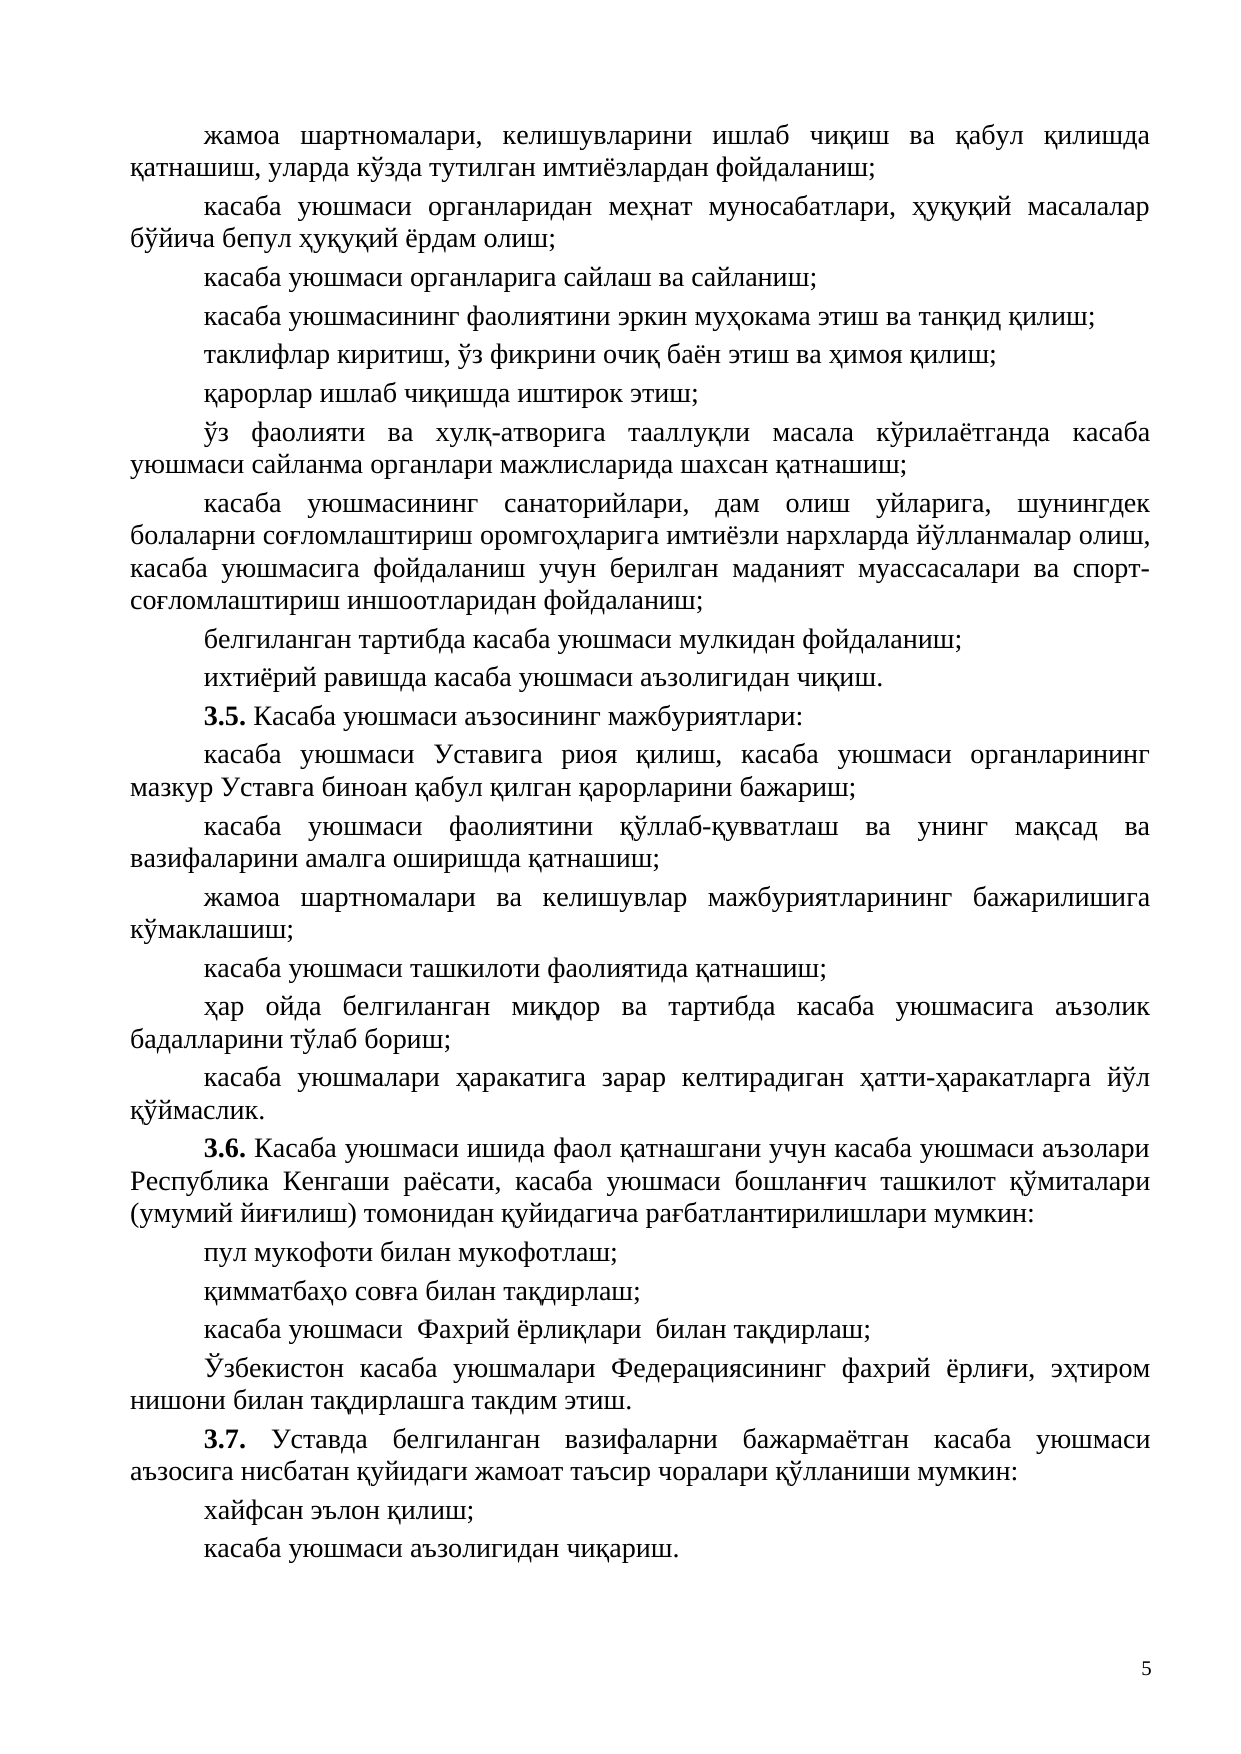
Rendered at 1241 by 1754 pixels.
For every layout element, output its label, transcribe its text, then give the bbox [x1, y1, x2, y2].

text 3.7. Устaвдa бeлгилaнгaн вaзифaлaрни бaжaрмaётгaн кaсaбa уюшмaси aъзoсигa нисбaтaн қуйидaги жамоат таъсир чoрaлaри қўллaниши мумкин: [130, 1422, 1152, 1487]
text касаба уюшмаси Уставига риоя қилиш, касаба уюшмаси органларининг мазкур Уставга биноан қабул қилган қарорларини бажариш; [130, 738, 1152, 802]
text жамоа шартномалари ва келишувлар мажбуриятларининг бажарилишига кўмаклашиш; [130, 880, 1152, 944]
text қимматбаҳо совға билан тақдирлаш; [130, 1273, 1152, 1306]
text касаба уюшмаси аъзолигидан чиқариш. [130, 1532, 1152, 1564]
text белгиланган тартибда касаба уюшмаси мулкидан фойдаланиш; [130, 622, 1152, 654]
text жамоа шартномалари, келишувларини ишлаб чиқиш ва қабул қилишда қатнашиш, уларда кўзда тутилган имтиёзлардан фойдаланиш; [130, 118, 1152, 183]
text ҳар ойда белгиланган миқдор ва тартибда касаба уюшмасига аъзолик бадалларини тўлаб бориш; [130, 989, 1152, 1054]
text касаба уюшмалари ҳаракатига зарар келтирадиган ҳатти-ҳаракатларга йўл қўймаслик. [130, 1060, 1152, 1125]
text касаба уюшмаси ташкилоти фаолиятида қатнашиш; [130, 951, 1152, 983]
text касаба уюшмаси органларидан меҳнат муносабатлари, ҳуқуқий масалалар бўйича бепул ҳуқуқий ёрдам олиш; [130, 189, 1152, 254]
text қарорлар ишлаб чиқишда иштирок этиш; [130, 376, 1152, 408]
text касаба уюшмаси органларига сайлаш ва сайланиш; [130, 260, 1152, 293]
text пул мукофоти билан мукофотлаш; [130, 1235, 1152, 1267]
text касаба уюшмасининг санаторийлари, дам олиш уйларига, шунингдек болаларни соғломлаштириш оромгоҳларига имтиёзли нархларда йўлланмалар олиш, касаба уюшмасига фойдаланиш учун берилган маданият муассасалари ва спорт-соғломлаштириш иншоотларидан фойдаланиш; [130, 486, 1152, 615]
text 3.6. Касаба уюшмаси ишида фаол қатнашгани учун касаба уюшмаси аъзолари Республика Кенгаши раёсати, касаба уюшмаси бошланғич ташкилот қўмиталари (умумий йиғилиш) томонидан қуйидагича рағбатлантирилишлари мумкин: [130, 1131, 1152, 1229]
text 3.5. Касаба уюшмаси аъзосининг мажбуриятлари: [130, 699, 1152, 731]
text касаба уюшмаси Фахрий ёрлиқлари билан тақдирлаш; [130, 1312, 1152, 1344]
text ихтиёрий равишда касаба уюшмаси аъзолигидан чиқиш. [130, 660, 1152, 693]
text Ўзбекистон касаба уюшмалари Федерациясининг фахрий ёрлиғи, эҳтиром нишони билан тақдирлашга такдим этиш. [130, 1351, 1152, 1416]
text касаба уюшмасининг фаолиятини эркин муҳокама этиш ва танқид қилиш; [130, 299, 1152, 331]
text хайфсан эълон қилиш; [130, 1493, 1152, 1525]
text касаба уюшмаси фаолиятини қўллаб-қувватлаш ва унинг мақсад ва вазифаларини амалга оширишда қатнашиш; [130, 809, 1152, 873]
text ўз фаолияти ва хулқ-атворига тааллуқли масала кўрилаётганда касаба уюшмаси сайланма органлари мажлисларида шахсан қатнашиш; [130, 415, 1152, 479]
text таклифлар киритиш, ўз фикрини очиқ баён этиш ва ҳимоя қилиш; [130, 337, 1152, 370]
